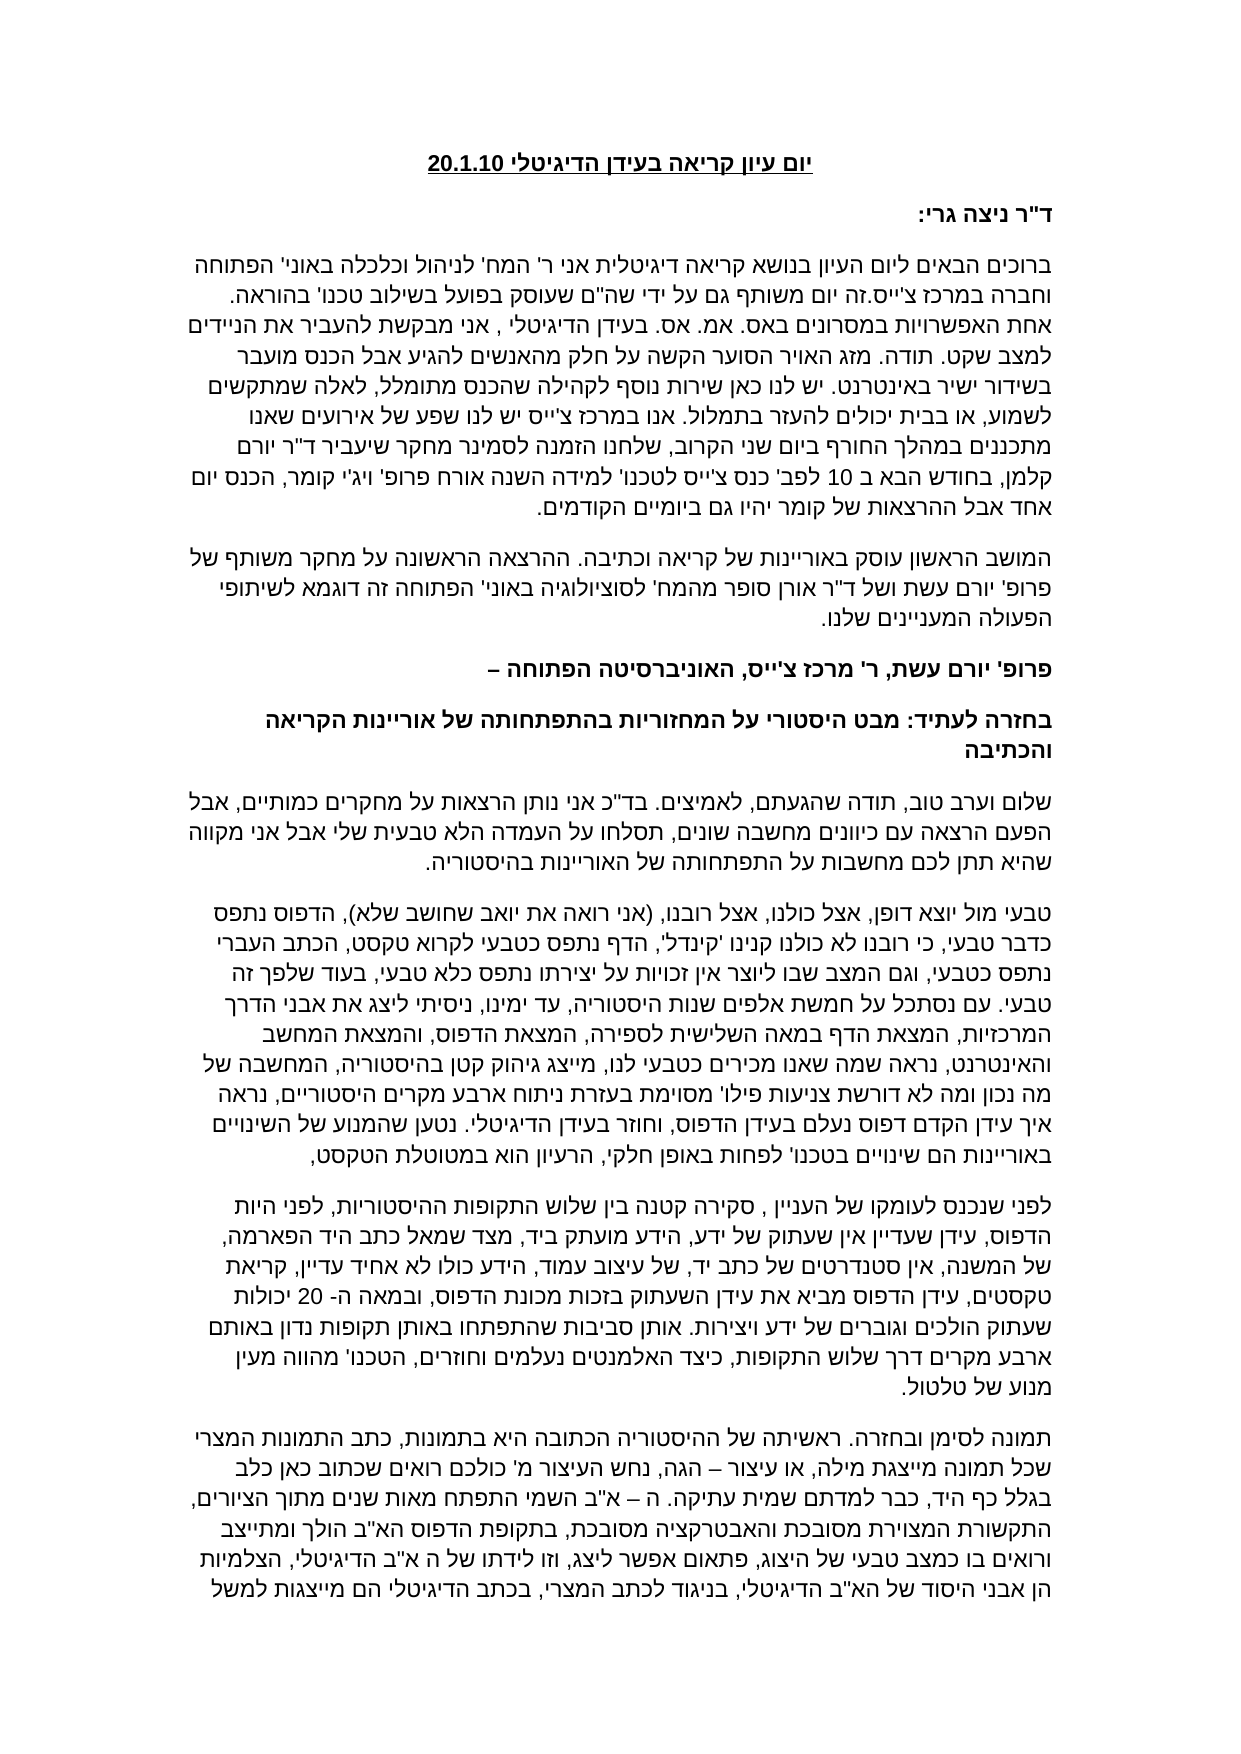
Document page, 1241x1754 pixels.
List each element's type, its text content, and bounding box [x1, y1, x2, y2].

text המושב הראשון עוסק באוריינות של קריאה וכתיבה. ההרצאה הראשונה על מחקר משותף של פרופ' יורם עשת ושל ד"ר אורן סופר מהמח' לסוציולוגיה באוני' הפתוחה זה דוגמא לשיתופי הפעולה המעניינים שלנו. [187, 545, 1053, 632]
text בחזרה לעתיד: מבט היסטורי על המחזוריות בהתפתחותה של אוריינות הקריאה והכתיבה [187, 707, 1053, 764]
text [187, 1425, 1053, 1602]
text ד"ר ניצה גרי: [187, 201, 1053, 227]
text שלום וערב טוב, תודה שהגעתם, לאמיצים. בד"כ אני נותן הרצאות על מחקרים כמותיים, אבל הפעם הרצאה עם כיוונים מחשבה שונים, תסלחו על העמדה הלא טבעית שלי אבל אני מקווה שהיא תתן לכם מחשבות על התפתחותה של האוריינות בהיסטוריה. [187, 788, 1053, 875]
text יום עיון קריאה בעידן הדיגיטלי 20.1.10 [187, 150, 1053, 176]
text לפני שנכנס לעומקו של העניין , סקירה קטנה בין שלוש התקופות ההיסטוריות, לפני היות הדפוס, עידן שעדיין אין שעתוק של ידע, הידע מועתק ביד, מצד שמאל כתב היד הפארמה, של המשנה, אין סטנדרטים של כתב יד, של עיצוב עמוד, הידע כולו לא אחיד עדיין, קריאת טקסטים, עידן הדפוס מביא את עידן השעתוק בזכות מכונת הדפוס, ובמאה ה- 20 יכולות שעתוק הולכים וגוברים של ידע ויצירות. אותן סביבות שהתפתחו באותן תקופות נדון באותם ארבע מקרים דרך שלוש התקופות, כיצד האלמנטים נעלמים וחוזרים, הטכנו' מהווה מעין מנוע של טלטול. [187, 1193, 1053, 1400]
text פרופ' יורם עשת, ר' מרכז צ'ייס, האוניברסיטה הפתוחה – [187, 656, 1053, 683]
text ברוכים הבאים ליום העיון בנושא קריאה דיגיטלית אני ר' המח' לניהול וכלכלה באוני' הפתוחה וחברה במרכז צ'ייס.זה יום משותף גם על ידי שה"ם שעוסק בפועל בשילוב טכנו' בהוראה. אחת האפשרויות במסרונים באס. אמ. אס. בעידן הדיגיטלי , אני מבקשת להעביר את הניידים למצב שקט. תודה. מזג האויר הסוער הקשה על חלק מהאנשים להגיע אבל הכנס מועבר בשידור ישיר באינטרנט. יש לנו כאן שירות נוסף לקהילה שהכנס מתומלל, לאלה שמתקשים לשמוע, או בבית יכולים להעזר בתמלול. אנו במרכז צ'ייס יש לנו שפע של אירועים שאנו מתכננים במהלך החורף ביום שני הקרוב, שלחנו הזמנה לסמינר מחקר שיעביר ד"ר יורם קלמן, בחודש הבא ב 10 לפב' כנס צ'ייס לטכנו' למידה השנה אורח פרופ' ויג'י קומר, הכנס יום אחד אבל ההרצאות של קומר יהיו גם ביומיים הקודמים. [187, 252, 1053, 520]
text טבעי מול יוצא דופן, אצל כולנו, אצל רובנו, (אני רואה את יואב שחושב שלא), הדפוס נתפס כדבר טבעי, כי רובנו לא כולנו קנינו 'קינדל', הדף נתפס כטבעי לקרוא טקסט, הכתב העברי נתפס כטבעי, וגם המצב שבו ליוצר אין זכויות על יצירתו נתפס כלא טבעי, בעוד שלפך זה טבעי. עם נסתכל על חמשת אלפים שנות היסטוריה, עד ימינו, ניסיתי ליצג את אבני הדרך המרכזיות, המצאת הדף במאה השלישית לספירה, המצאת הדפוס, והמצאת המחשב והאינטרנט, נראה שמה שאנו מכירים כטבעי לנו, מייצג גיהוק קטן בהיסטוריה, המחשבה של מה נכון ומה לא דורשת צניעות פילו' מסוימת בעזרת ניתוח ארבע מקרים היסטוריים, נראה איך עידן הקדם דפוס נעלם בעידן הדפוס, וחוזר בעידן הדיגיטלי. נטען שהמנוע של השינויים באוריינות הם שינויים בטכנו' לפחות באופן חלקי, הרעיון הוא במטוטלת הטקסט, [187, 900, 1053, 1168]
